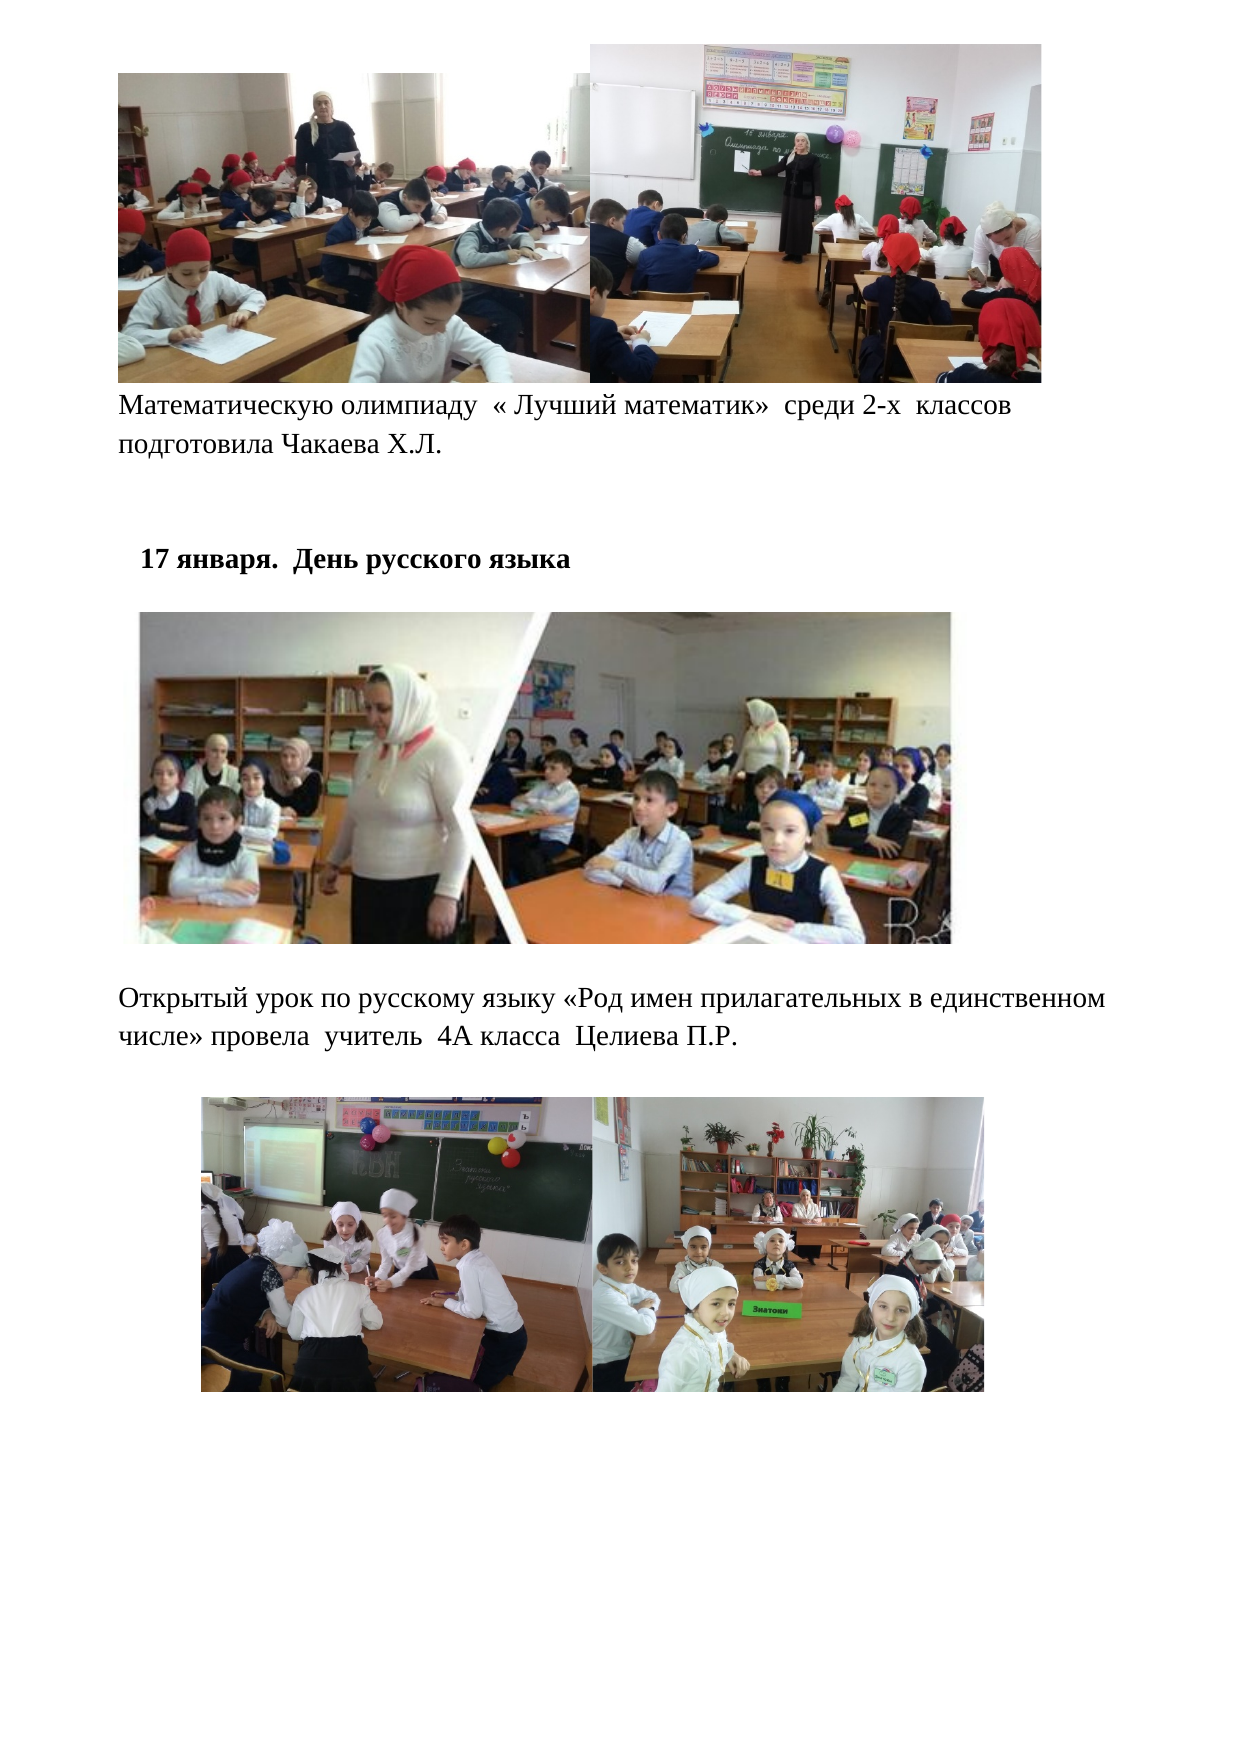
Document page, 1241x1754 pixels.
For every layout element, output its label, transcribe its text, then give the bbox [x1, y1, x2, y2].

text 17 января. День русского языка [118, 541, 1152, 575]
text Открытый урок по русскому языку «Род имен прилагательных в единственном числе» провела учитель 4А класса Целиева П.Р. [118, 980, 1152, 1052]
picture [123, 612, 968, 944]
picture [201, 1097, 985, 1392]
picture [118, 44, 1042, 383]
text Математическую олимпиаду « Лучший математик» среди 2-х классов подготовила Чакаева Х.Л. [118, 387, 1152, 459]
